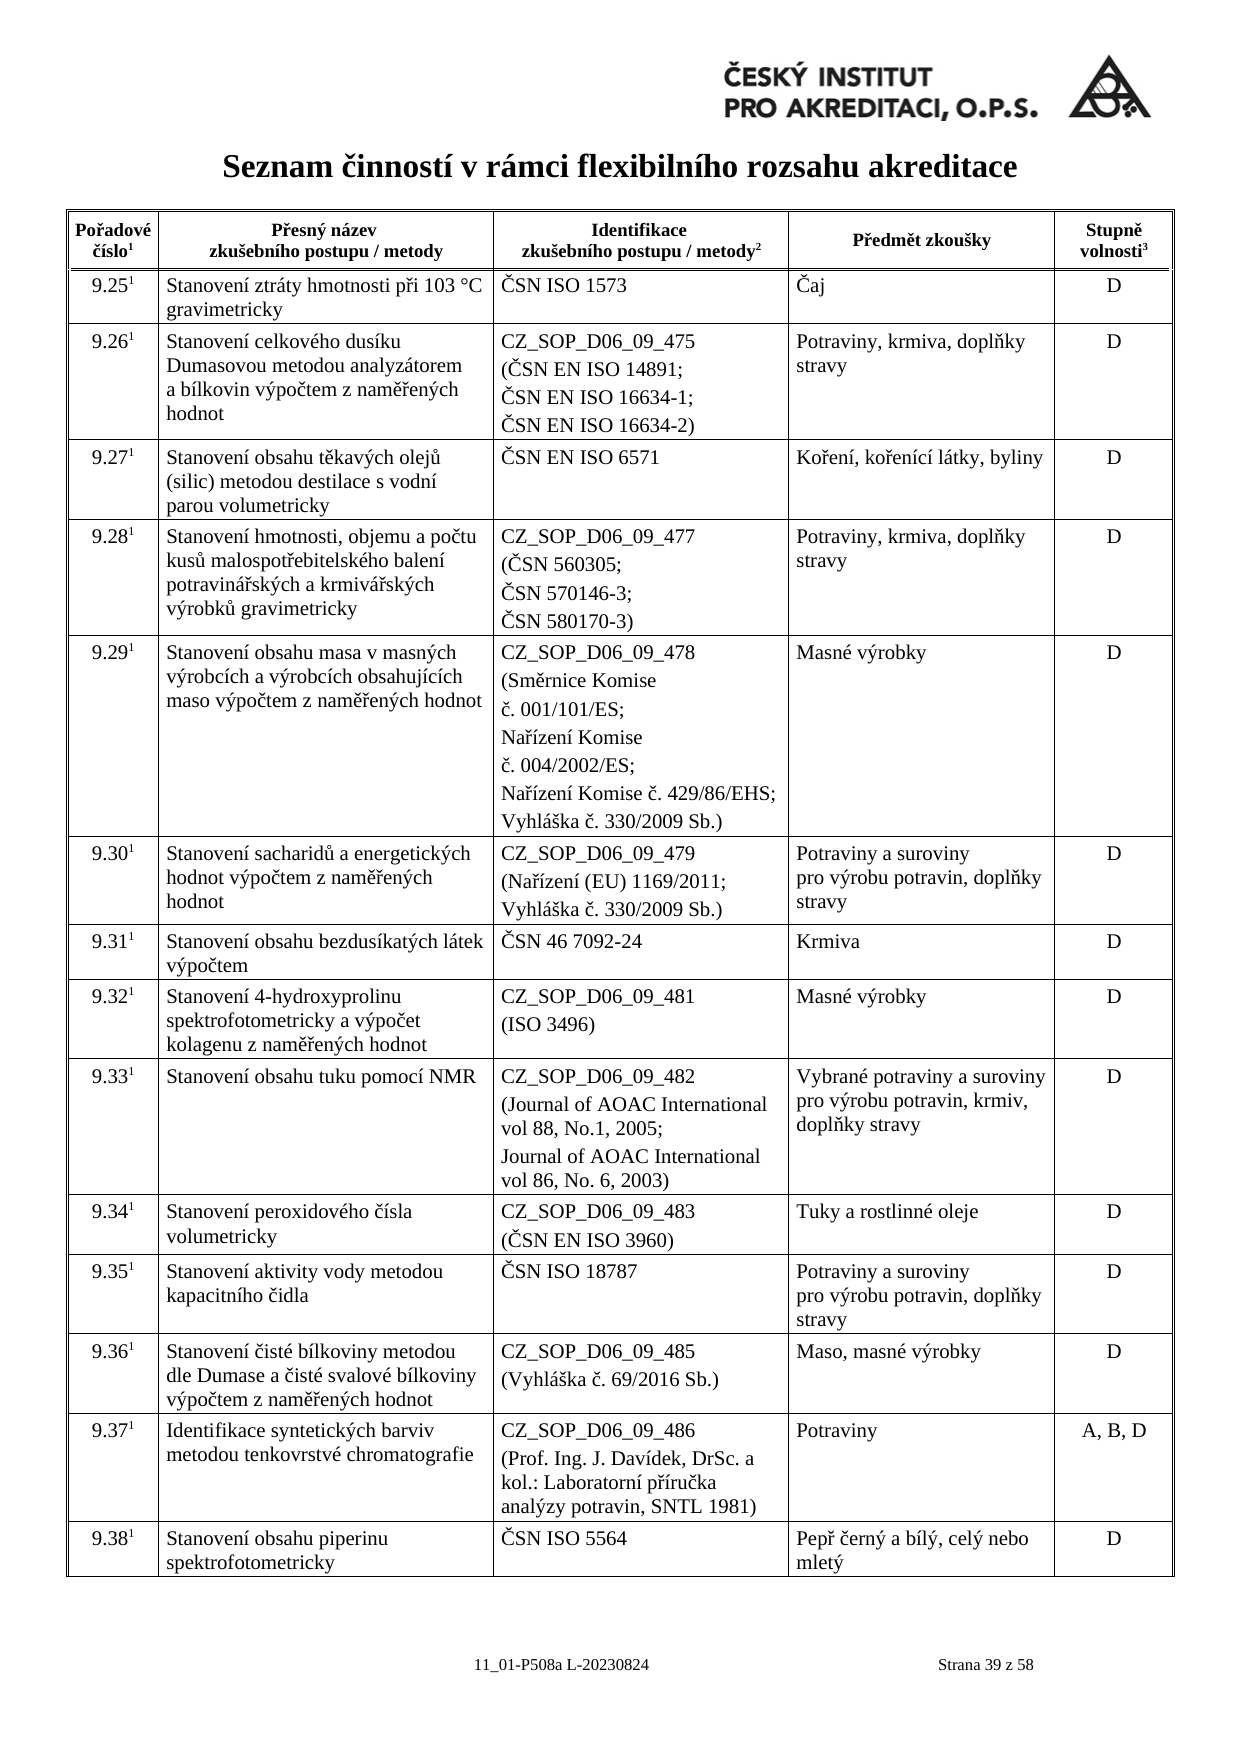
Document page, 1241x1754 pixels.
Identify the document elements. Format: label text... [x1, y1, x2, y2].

table_header Předmět zkoušky [789, 212, 1054, 268]
table_cell D [1055, 324, 1172, 439]
table_cell Potraviny, krmiva, doplňky stravy [789, 520, 1054, 635]
table_cell CZ_SOP_D06_09_477 (ČSN 560305; ČSN 570146-3; ČSN 580170-3) [494, 520, 788, 635]
table_cell 9.251 [67, 268, 158, 323]
table_cell Stanovení obsahu bezdusíkatých látek výpočtem [159, 925, 493, 979]
table_cell CZ_SOP_D06_09_482 (Journal of AOAC International vol 88, No.1, 2005; Journal of AOAC International vol 86, No. 6, 2003) [494, 1059, 788, 1194]
table_cell D [1055, 1522, 1172, 1576]
table_header Identifikace zkušebního postupu / metody2 [494, 212, 788, 268]
table_cell Čaj [789, 271, 1054, 323]
table_cell Potraviny a suroviny pro výrobu potravin, doplňky stravy [789, 1255, 1054, 1333]
table_cell Stanovení celkového dusíku Dumasovou metodou analyzátorem a bílkovin výpočtem z naměřených hodnot [159, 324, 493, 439]
table_cell Stanovení peroxidového čísla volumetricky [159, 1195, 493, 1254]
table_cell Potraviny, krmiva, doplňky stravy [789, 324, 1054, 439]
picture [724, 54, 1152, 121]
table_cell 9.281 [69, 520, 158, 635]
table_cell 9.351 [69, 1255, 158, 1333]
table_cell D [1055, 268, 1173, 323]
table_cell D [1055, 440, 1172, 519]
table_cell 9.381 [69, 1522, 158, 1576]
table_cell Stanovení obsahu masa v masných výrobcích a výrobcích obsahujících maso výpočtem z naměřených hodnot [159, 636, 493, 836]
table_cell Potraviny [789, 1414, 1054, 1521]
table_cell Pepř černý a bílý, celý nebo mletý [789, 1522, 1054, 1576]
table_cell D [1055, 837, 1172, 923]
table_header Přesný název zkušebního postupu / metody [159, 212, 493, 268]
table_cell D [1055, 1334, 1172, 1413]
table_cell D [1055, 925, 1172, 979]
table_cell Stanovení hmotnosti, objemu a počtu kusů malospotřebitelského balení potravinářských a krmivářských výrobků gravimetricky [159, 520, 493, 635]
table_cell D [1055, 1255, 1172, 1333]
table_cell ČSN 46 7092-24 [494, 925, 788, 979]
table_cell 9.291 [69, 636, 158, 836]
table_cell 9.331 [69, 1059, 158, 1194]
table_cell ČSN ISO 5564 [494, 1522, 788, 1576]
table_cell Stanovení obsahu těkavých olejů (silic) metodou destilace s vodní parou volumetricky [159, 440, 493, 519]
table_cell A, B, D [1055, 1414, 1172, 1521]
table_cell CZ_SOP_D06_09_475 (ČSN EN ISO 14891; ČSN EN ISO 16634-1; ČSN EN ISO 16634-2) [494, 324, 788, 439]
table_header Stupně volnosti3 [1055, 212, 1172, 268]
table_cell Stanovení čisté bílkoviny metodou dle Dumase a čisté svalové bílkoviny výpočtem z naměřených hodnot [159, 1334, 493, 1413]
table_cell D [1055, 1195, 1172, 1254]
table_cell ČSN ISO 18787 [494, 1255, 788, 1333]
table_cell CZ_SOP_D06_09_486 (Prof. Ing. J. Davídek, DrSc. a kol.: Laboratorní příručka analýzy potravin, SNTL 1981) [494, 1414, 788, 1521]
table_cell D [1055, 520, 1172, 635]
table_cell D [1055, 636, 1172, 836]
table_cell Stanovení sacharidů a energetických hodnot výpočtem z naměřených hodnot [159, 837, 493, 923]
table_cell Masné výrobky [789, 636, 1054, 836]
table_cell Identifikace syntetických barviv metodou tenkovrstvé chromatografie [159, 1414, 493, 1521]
table_cell Stanovení ztráty hmotnosti při 103 °C gravimetricky [159, 271, 493, 323]
table_cell Masné výrobky [789, 980, 1054, 1058]
table_cell ČSN ISO 1573 [494, 271, 788, 323]
table_cell D [1055, 1059, 1172, 1194]
table_cell Krmiva [789, 925, 1054, 979]
table_cell Potraviny a suroviny pro výrobu potravin, doplňky stravy [789, 837, 1054, 923]
table_header Pořadové číslo1 [69, 212, 158, 268]
table_cell 9.271 [69, 440, 158, 519]
table_cell CZ_SOP_D06_09_481 (ISO 3496) [494, 980, 788, 1058]
table_cell ČSN EN ISO 6571 [494, 440, 788, 519]
table_cell D [1055, 980, 1172, 1058]
table_cell Stanovení 4-hydroxyprolinu spektrofotometricky a výpočet kolagenu z naměřených hodnot [159, 980, 493, 1058]
table_cell 9.321 [69, 980, 158, 1058]
table_cell CZ_SOP_D06_09_483 (ČSN EN ISO 3960) [494, 1195, 788, 1254]
table_cell Maso, masné výrobky [789, 1334, 1054, 1413]
table_cell Vybrané potraviny a suroviny pro výrobu potravin, krmiv, doplňky stravy [789, 1059, 1054, 1194]
table_cell Stanovení obsahu piperinu spektrofotometricky [159, 1522, 493, 1576]
table_cell 9.261 [69, 324, 158, 439]
table_cell 9.341 [69, 1195, 158, 1254]
table_cell CZ_SOP_D06_09_485 (Vyhláška č. 69/2016 Sb.) [494, 1334, 788, 1413]
table_cell Stanovení obsahu tuku pomocí NMR [159, 1059, 493, 1194]
table_cell 9.311 [69, 925, 158, 979]
table_cell CZ_SOP_D06_09_479 (Nařízení (EU) 1169/2011; Vyhláška č. 330/2009 Sb.) [494, 837, 788, 923]
table_cell Tuky a rostlinné oleje [789, 1195, 1054, 1254]
table_cell 9.301 [69, 837, 158, 923]
table_cell 9.361 [69, 1334, 158, 1413]
table_cell 9.371 [69, 1414, 158, 1521]
table_cell Stanovení aktivity vody metodou kapacitního čidla [159, 1255, 493, 1333]
table_cell Koření, kořenící látky, byliny [789, 440, 1054, 519]
table_cell CZ_SOP_D06_09_478 (Směrnice Komise č. 001/101/ES; Nařízení Komise č. 004/2002/ES; Nařízení Komise č. 429/86/EHS; Vyhláška č. 330/2009 Sb.) [494, 636, 788, 836]
